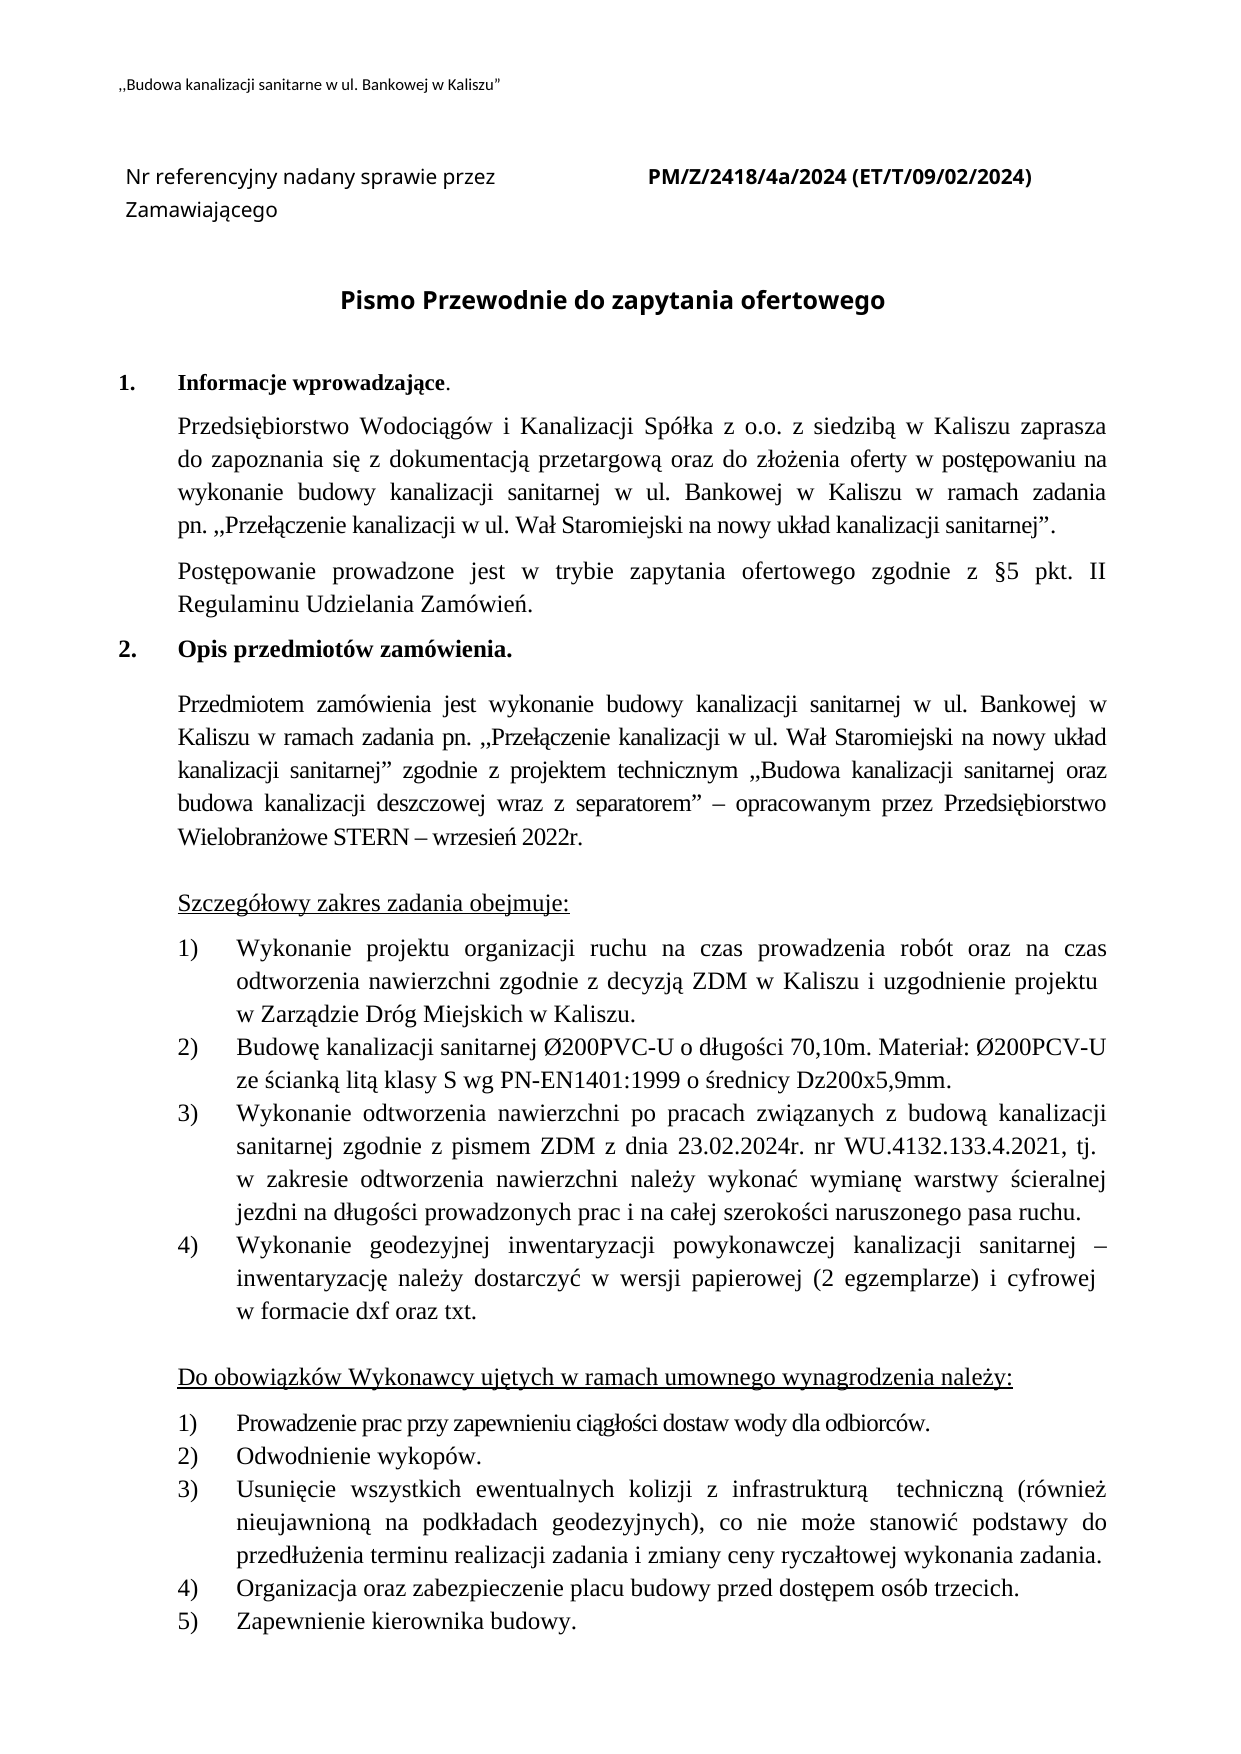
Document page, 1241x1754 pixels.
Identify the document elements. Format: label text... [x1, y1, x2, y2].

list Usunięcie wszystkich ewentualnych kolizji z infrastrukturą techniczną (również nieujawnioną na podkładach geodezyjnych), co nie może stanowić podstawy do przedłużenia terminu realizacji zadania i zmiany ceny ryczałtowej wykonania zadania. [177, 1474, 1107, 1569]
list Wykonanie geodezyjnej inwentaryzacji powykonawczej kanalizacji sanitarnej – inwentaryzację należy dostarczyć w wersji papierowej (2 egzemplarze) i cyfrowej w formacie dxf oraz txt. [177, 1230, 1107, 1325]
list Odwodnienie wykopów. [177, 1441, 1107, 1470]
text Przedsiębiorstwo Wodociągów i Kanalizacji Spółka z o.o. z siedzibą w Kaliszu zaprasza do zapoznania się z dokumentacją przetargową oraz do złożenia oferty w postępowaniu na wykonanie budowy kanalizacji sanitarnej w ul. Bankowej w Kaliszu w ramach zadania pn. ,,Przełączenie kanalizacji w ul. Wał Staromiejski na nowy układ kanalizacji sanitarnej”. [177, 411, 1107, 539]
list Do obowiązków Wykonawcy ujętych w ramach umownego wynagrodzenia należy: [177, 1362, 1107, 1391]
list Opis przedmiotów zamówienia. [118, 634, 1107, 663]
list Informacje wprowadzające. [118, 369, 1107, 395]
table_header Nr referencyjny nadany sprawie przez Zamawiającego [118, 162, 635, 248]
table_header PM/Z/2418/4a/2024 (ET/T/09/02/2024) [635, 162, 1107, 248]
list Budowę kanalizacji sanitarnej Ø200PVC-U o długości 70,10m. Materiał: Ø200PCV-U ze ścianką litą klasy S wg PN-EN1401:1999 o średnicy Dz200x5,9mm. [177, 1032, 1107, 1094]
list Organizacja oraz zabezpieczenie placu budowy przed dostępem osób trzecich. [177, 1573, 1107, 1602]
text Postępowanie prowadzone jest w trybie zapytania ofertowego zgodnie z §5 pkt. II Regulaminu Udzielania Zamówień. [177, 556, 1107, 618]
list Przedmiotem zamówienia jest wykonanie budowy kanalizacji sanitarnej w ul. Bankowej w Kaliszu w ramach zadania pn. ,,Przełączenie kanalizacji w ul. Wał Staromiejski na nowy układ kanalizacji sanitarnej” zgodnie z projektem technicznym ,,Budowa kanalizacji sanitarnej oraz budowa kanalizacji deszczowej wraz z separatorem” – opracowanym przez Przedsiębiorstwo Wielobranżowe STERN – wrzesień 2022r. [177, 689, 1107, 850]
text Pismo Przewodnie do zapytania ofertowego [118, 282, 1107, 317]
list Wykonanie projektu organizacji ruchu na czas prowadzenia robót oraz na czas odtworzenia nawierzchni zgodnie z decyzją ZDM w Kaliszu i uzgodnienie projektu w Zarządzie Dróg Miejskich w Kaliszu. [177, 933, 1107, 1028]
list Szczegółowy zakres zadania obejmuje: [177, 888, 1107, 916]
list Prowadzenie prac przy zapewnieniu ciągłości dostaw wody dla odbiorców. [177, 1408, 1107, 1437]
list Wykonanie odtworzenia nawierzchni po pracach związanych z budową kanalizacji sanitarnej zgodnie z pismem ZDM z dnia 23.02.2024r. nr WU.4132.133.4.2021, tj. w zakresie odtworzenia nawierzchni należy wykonać wymianę warstwy ścieralnej jezdni na długości prowadzonych prac i na całej szerokości naruszonego pasa ruchu. [177, 1098, 1107, 1226]
list Zapewnienie kierownika budowy. [177, 1606, 1107, 1635]
